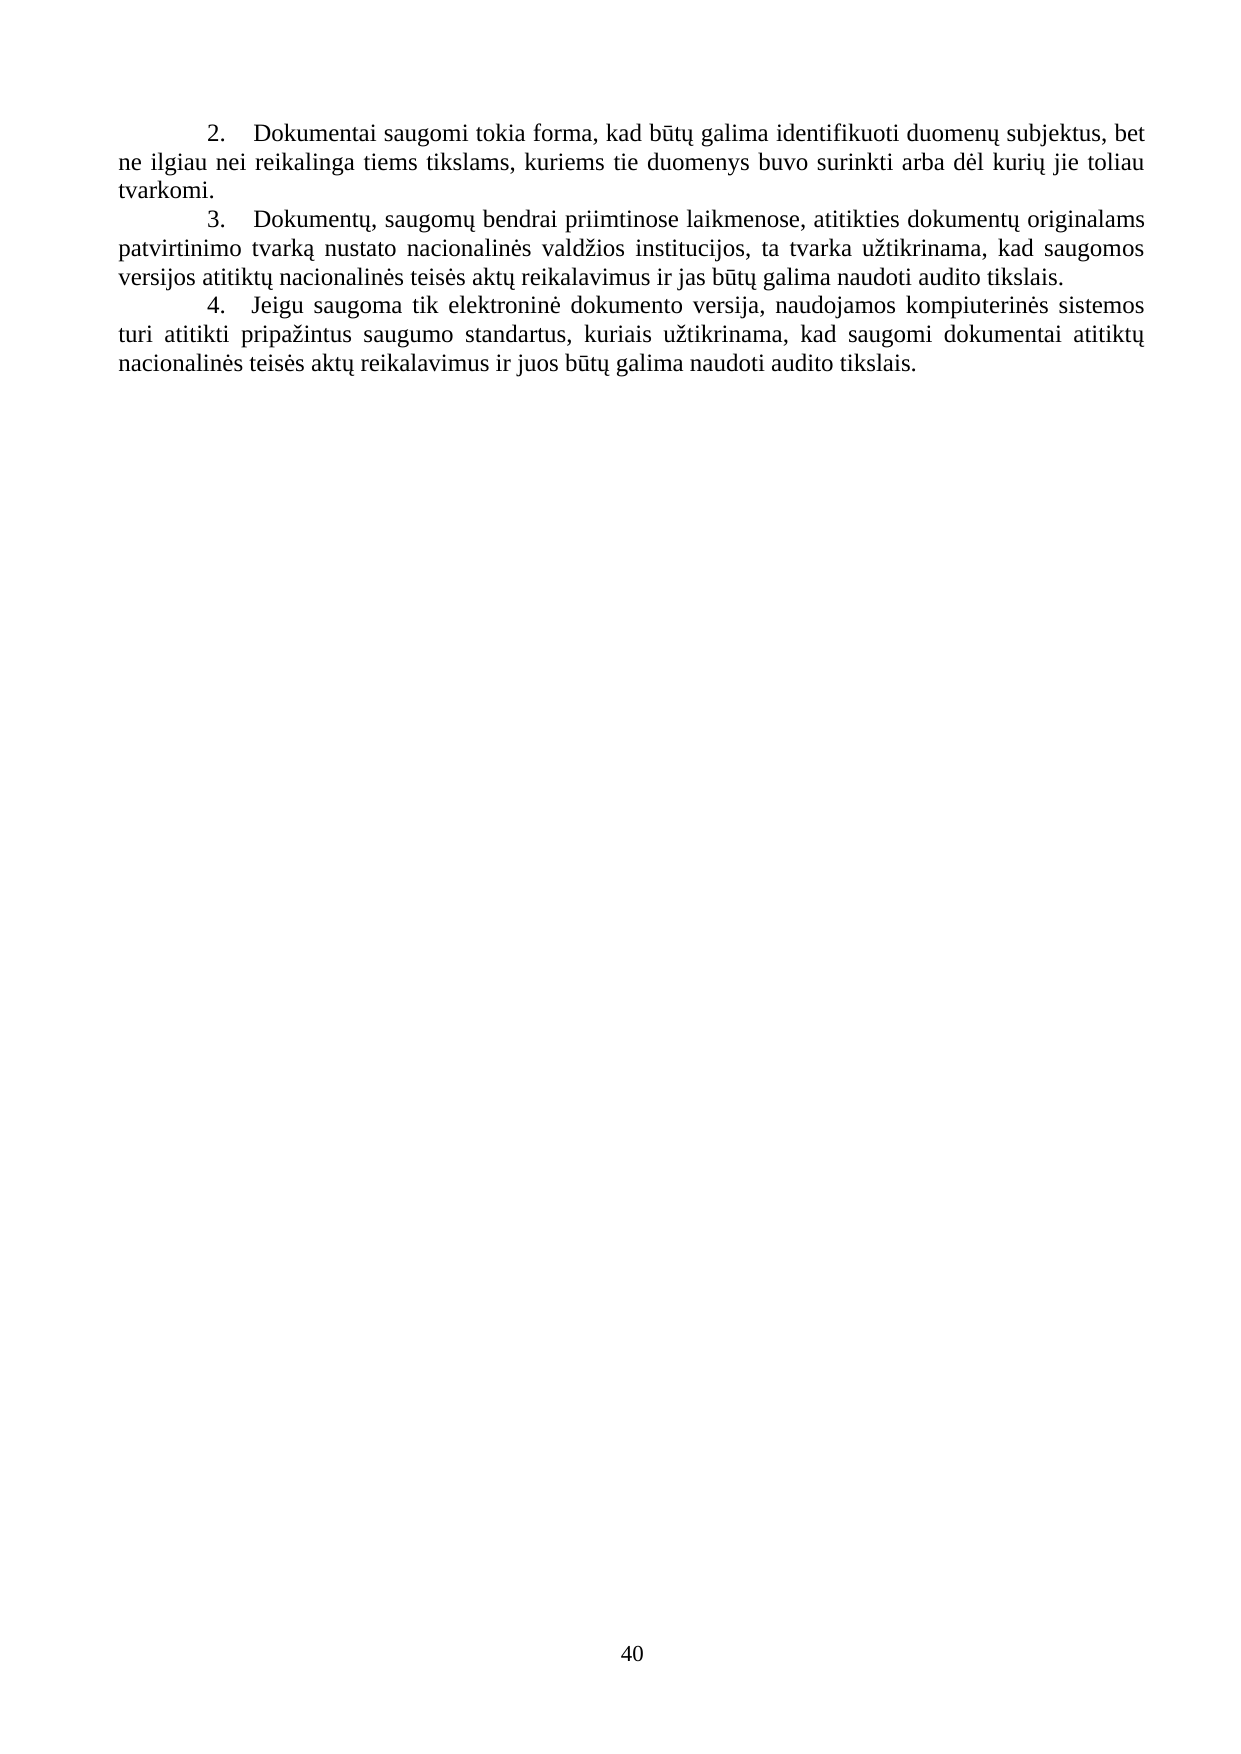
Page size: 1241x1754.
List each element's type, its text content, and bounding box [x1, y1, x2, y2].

list Jeigu saugoma tik elektroninė dokumento versija, naudojamos kompiuterinės sistemos turi atitikti pripažintus saugumo standartus, kuriais užtikrinama, kad saugomi dokumentai atitiktų nacionalinės teisės aktų reikalavimus ir juos būtų galima naudoti audito tikslais. [118, 291, 1146, 377]
list Dokumentai saugomi tokia forma, kad būtų galima identifikuoti duomenų subjektus, bet ne ilgiau nei reikalinga tiems tikslams, kuriems tie duomenys buvo surinkti arba dėl kurių jie toliau tvarkomi. [118, 118, 1146, 204]
list Dokumentų, saugomų bendrai priimtinose laikmenose, atitikties dokumentų originalams patvirtinimo tvarką nustato nacionalinės valdžios institucijos, ta tvarka užtikrinama, kad saugomos versijos atitiktų nacionalinės teisės aktų reikalavimus ir jas būtų galima naudoti audito tikslais. [118, 204, 1146, 291]
